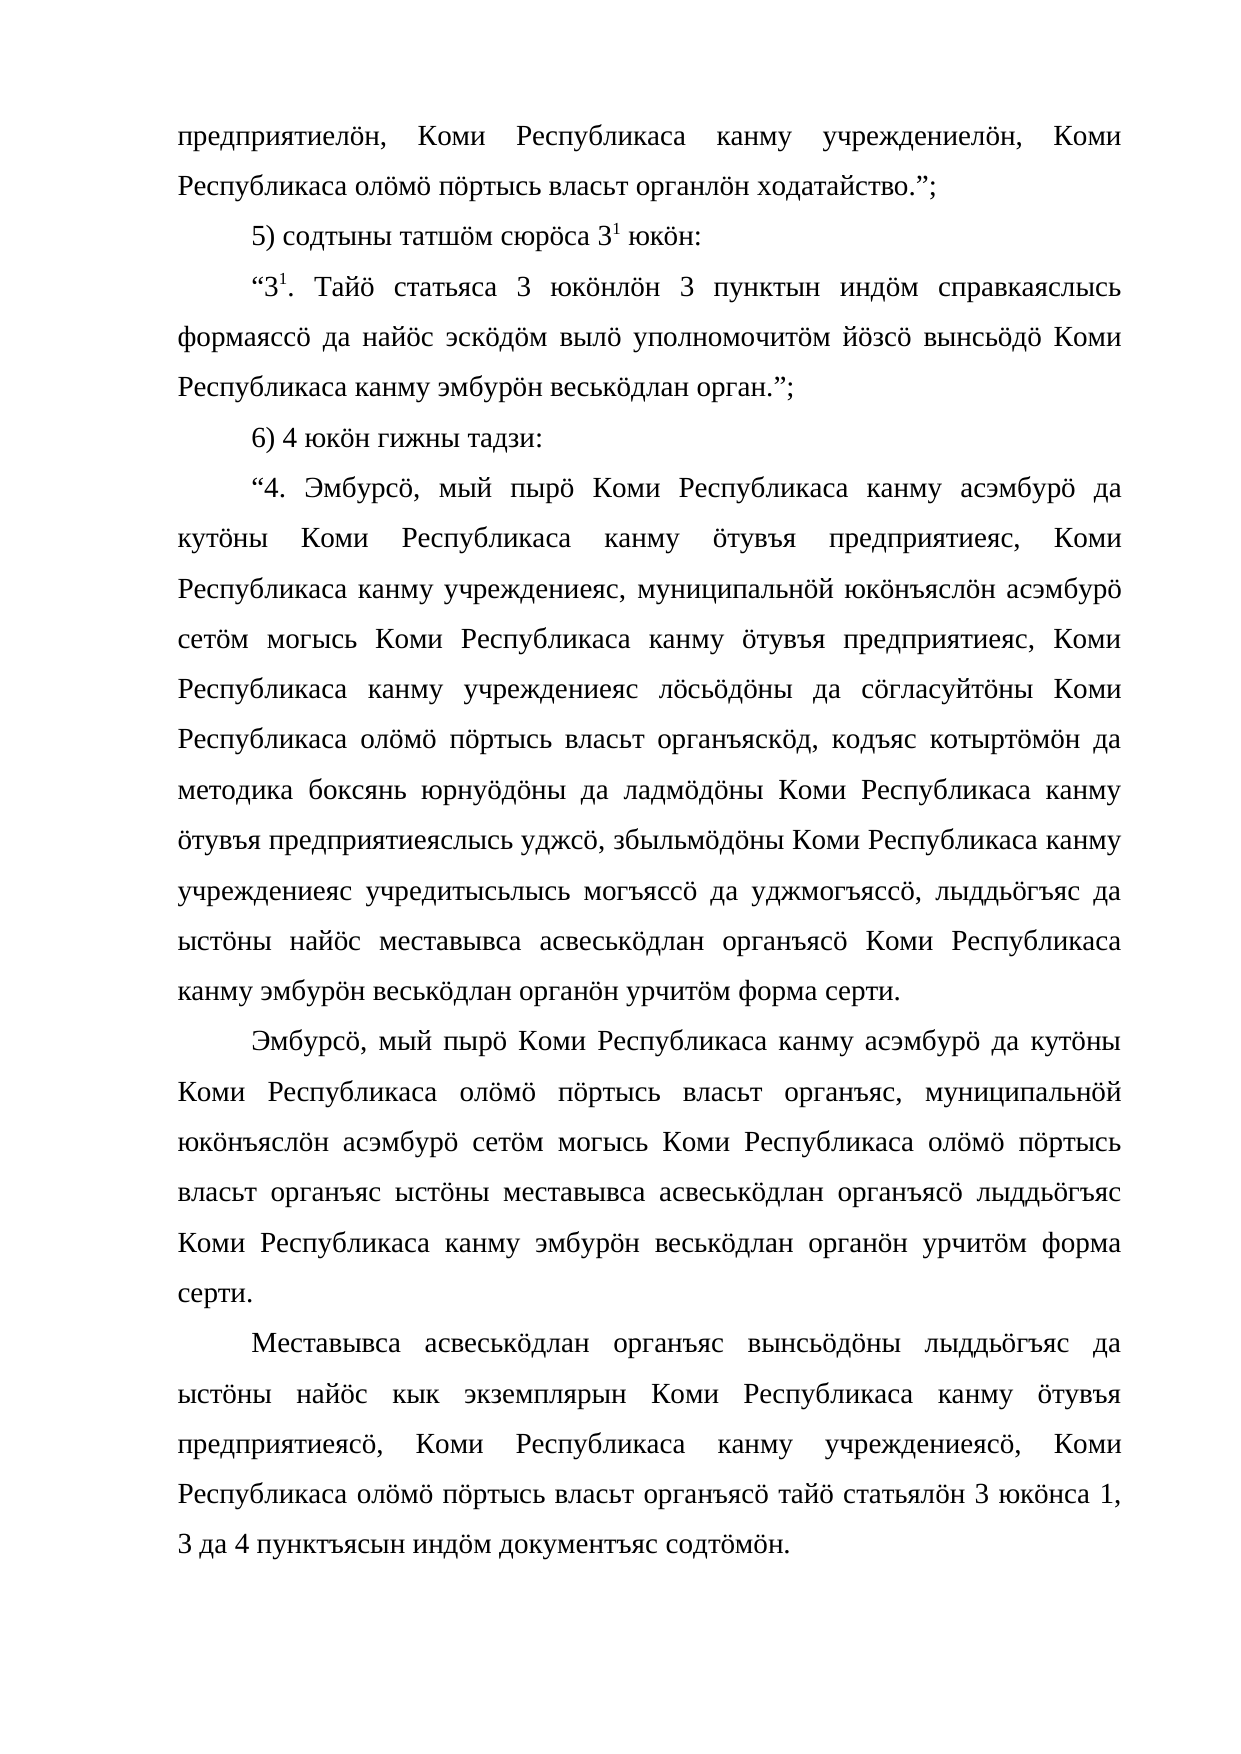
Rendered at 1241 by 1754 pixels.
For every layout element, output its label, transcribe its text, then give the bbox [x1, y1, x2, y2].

text Меставывса асвеськӧдлан органъяс вынсьӧдӧны лыддьӧгъяс да ыстӧны найӧс кык экземплярын Коми Республикаса канму ӧтувъя предприятиеясӧ, Коми Республикаса канму учреждениеясӧ, Коми Республикаса олӧмӧ пӧртысь власьт органъясӧ тайӧ статьялӧн 3 юкӧнса 1, 3 да 4 пунктъясын индӧм документъяс содтӧмӧн. [177, 1326, 1122, 1560]
text “4. Эмбурсӧ, мый пырӧ Коми Республикаса канму асэмбурӧ да кутӧны Коми Республикаса канму ӧтувъя предприятиеяс, Коми Республикаса канму учреждениеяс, муниципальнӧй юкӧнъяслӧн асэмбурӧ сетӧм могысь Коми Республикаса канму ӧтувъя предприятиеяс, Коми Республикаса канму учреждениеяс лӧсьӧдӧны да сӧгласуйтӧны Коми Республикаса олӧмӧ пӧртысь власьт органъяскӧд, кодъяс котыртӧмӧн да методика боксянь юрнуӧдӧны да ладмӧдӧны Коми Республикаса канму ӧтувъя предприятиеяслысь уджсӧ, збыльмӧдӧны Коми Республикаса канму учреждениеяс учредитысьлысь могъяссӧ да уджмогъяссӧ, лыддьӧгъяс да ыстӧны найӧс меставывса асвеськӧдлан органъясӧ Коми Республикаса канму эмбурӧн веськӧдлан органӧн урчитӧм форма серти. [177, 470, 1122, 1007]
text 5) содтыны татшӧм сюрӧса 31 юкӧн: [177, 219, 1122, 252]
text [177, 118, 1122, 202]
text Эмбурсӧ, мый пырӧ Коми Республикаса канму асэмбурӧ да кутӧны Коми Республикаса олӧмӧ пӧртысь власьт органъяс, муниципальнӧй юкӧнъяслӧн асэмбурӧ сетӧм могысь Коми Республикаса олӧмӧ пӧртысь власьт органъяс ыстӧны меставывса асвеськӧдлан органъясӧ лыддьӧгъяс Коми Республикаса канму эмбурӧн веськӧдлан органӧн урчитӧм форма серти. [177, 1024, 1122, 1309]
text 6) 4 юкӧн гижны тадзи: [177, 420, 1122, 453]
text “31. Тайӧ статьяса 3 юкӧнлӧн 3 пунктын индӧм справкаяслысь формаяссӧ да найӧс эскӧдӧм вылӧ уполномочитӧм йӧзсӧ вынсьӧдӧ Коми Республикаса канму эмбурӧн веськӧдлан орган.”; [177, 269, 1122, 403]
